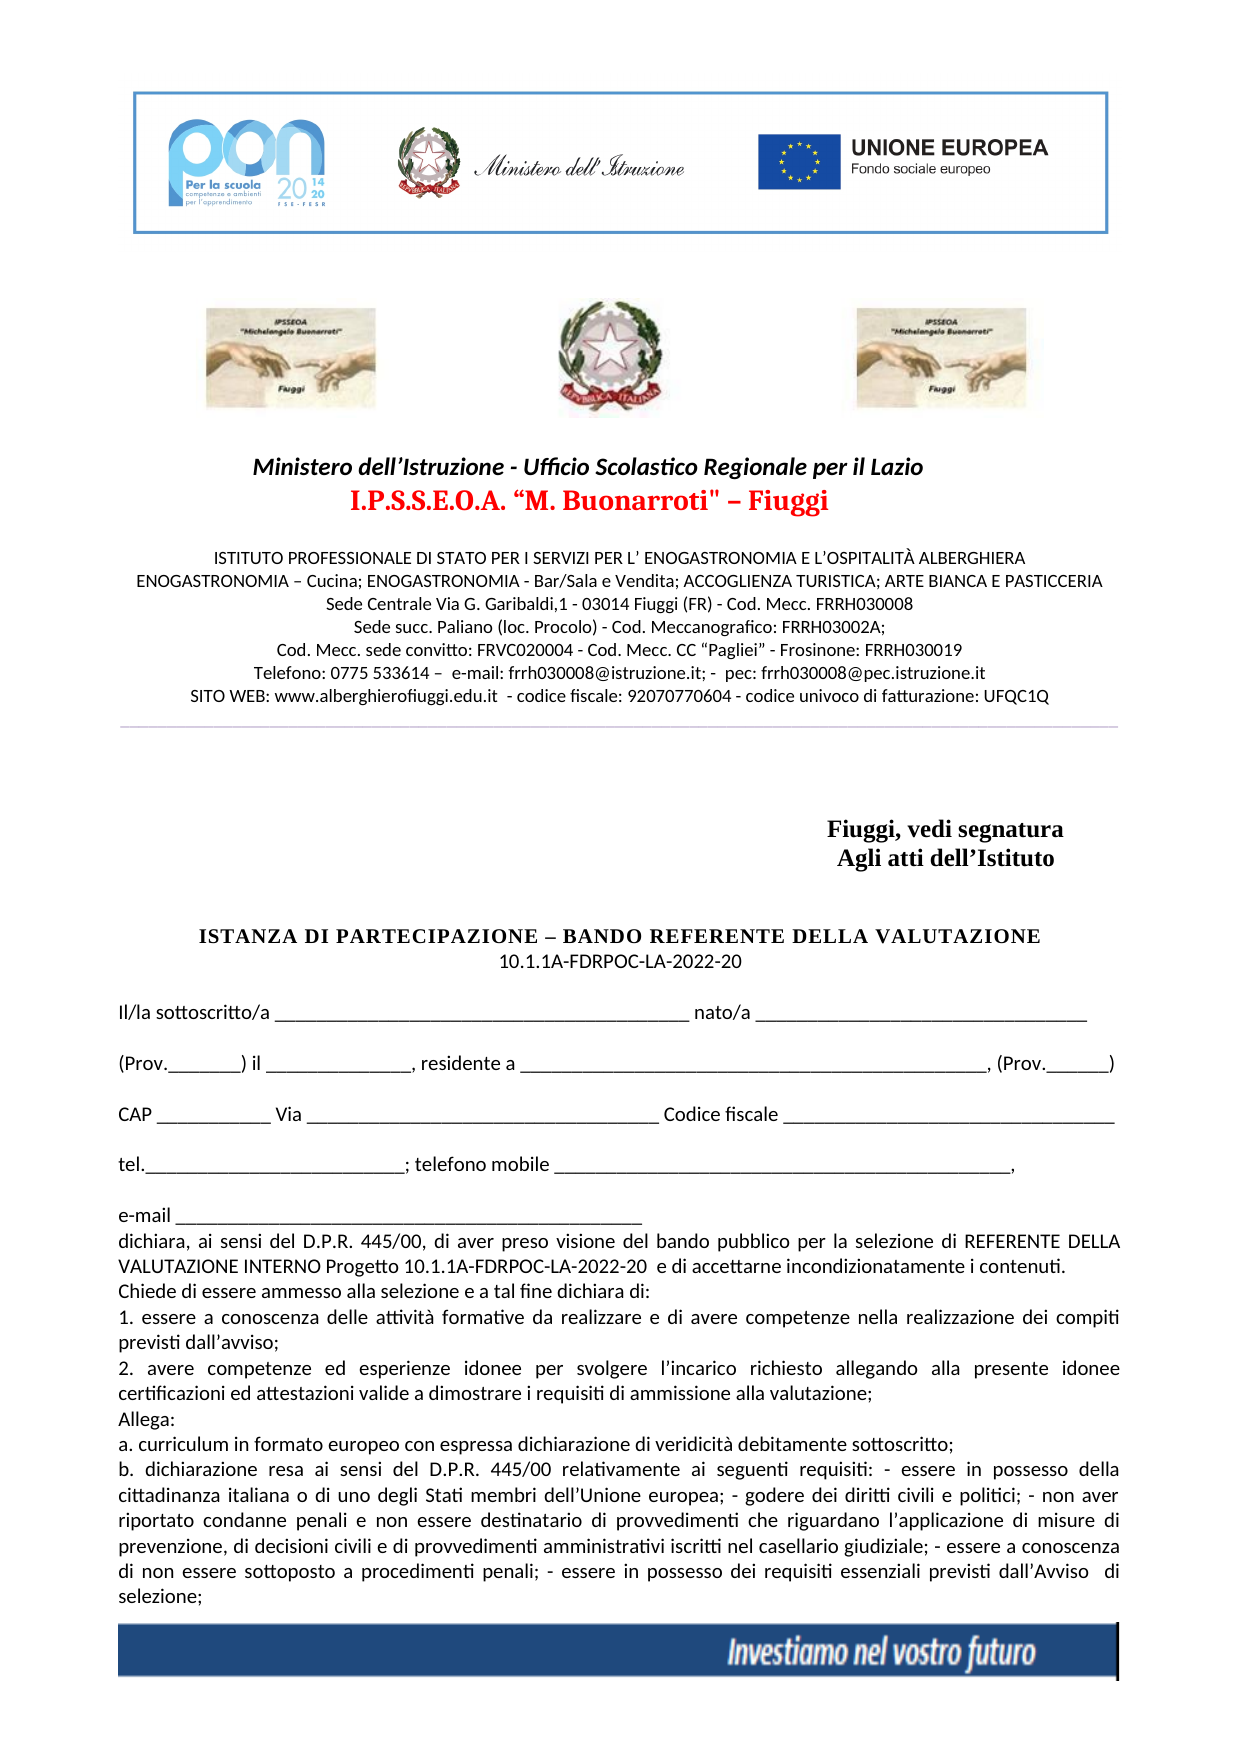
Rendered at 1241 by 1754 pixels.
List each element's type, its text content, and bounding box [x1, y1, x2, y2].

text Chiede di essere ammesso alla selezione e a tal fine dichiara di: [118, 1279, 1122, 1304]
text Cod. Mecc. sede convitto: FRVC020004 - Cod. Mecc. CC “Pagliei” - Frosinone: FRRH030019 [117, 638, 1122, 661]
text Telefono: 0775 533614 – e-mail: frrh030008@istruzione.it; - pec: frrh030008@pec.istruzione.it [117, 661, 1122, 684]
text 1. essere a conoscenza delle attività formative da realizzare e di avere competenze nella realizzazione dei compiti previsti dall’avviso; [118, 1304, 1122, 1355]
text Fiuggi, vedi segnatura [118, 814, 1122, 843]
text Ministero dell’Istruzione - Ufficio Scolastico Regionale per il Lazio [117, 451, 1061, 482]
picture [118, 73, 1123, 252]
text CAP ___________ Via __________________________________ Codice fiscale ________________________________ [118, 1101, 1122, 1126]
text Sede succ. Paliano (loc. Procolo) - Cod. Meccanografico: FRRH03002A; [117, 615, 1122, 638]
text 2. avere competenze ed esperienze idonee per svolgere l’incarico richiesto allegando alla presente idonee certificazioni ed attestazioni valide a dimostrare i requisiti di ammissione alla valutazione; [118, 1355, 1122, 1406]
picture [195, 298, 1044, 418]
text ___________________________________________________________________________________________________________ [117, 707, 1122, 730]
text dichiara, ai sensi del D.P.R. 445/00, di aver preso visione del bando pubblico per la selezione di REFERENTE DELLA VALUTAZIONE INTERNO Progetto 10.1.1A-FDRPOC-LA-2022-20 e di accettarne incondizionatamente i contenuti. [118, 1228, 1122, 1279]
text ISTANZA DI PARTECIPAZIONE – BANDO REFERENTE DELLA VALUTAZIONE [118, 924, 1122, 948]
text Il/la sottoscritto/a ________________________________________ nato/a ________________________________ [118, 999, 1122, 1024]
text Allega: [118, 1406, 1122, 1431]
text (Prov._______) il ______________, residente a _____________________________________________, (Prov.______) [118, 1050, 1122, 1075]
text b. dichiarazione resa ai sensi del D.P.R. 445/00 relativamente ai seguenti requisiti: - essere in possesso della cittadinanza italiana o di uno degli Stati membri dell’Unione europea; - godere dei diritti civili e politici; - non aver riportato condanne penali e non essere destinatario di provvedimenti che riguardano l’applicazione di misure di prevenzione, di decisioni civili e di provvedimenti amministrativi iscritti nel casellario giudiziale; - essere a conoscenza di non essere sottoposto a procedimenti penali; - essere in possesso dei requisiti essenziali previsti dall’Avviso di selezione; [118, 1457, 1122, 1609]
text ISTITUTO PROFESSIONALE DI STATO PER I SERVIZI PER L’ ENOGASTRONOMIA E L’OSPITALITÀ ALBERGHIERA [117, 547, 1122, 569]
text Agli atti dell’Istituto [118, 843, 1122, 871]
text e-mail _____________________________________________ [118, 1202, 1122, 1228]
text a. curriculum in formato europeo con espressa dichiarazione di veridicità debitamente sottoscritto; [118, 1431, 1122, 1457]
text 10.1.1A-FDRPOC-LA-2022-20 [118, 948, 1122, 974]
text ENOGASTRONOMIA – Cucina; ENOGASTRONOMIA - Bar/Sala e Vendita; ACCOGLIENZA TURISTICA; ARTE BIANCA E PASTICCERIA [117, 569, 1122, 592]
text I.P.S.S.E.O.A. “M. Buonarroti" – Fiuggi [117, 484, 1062, 518]
text Sede Centrale Via G. Garibaldi,1 - 03014 Fiuggi (FR) - Cod. Mecc. FRRH030008 [117, 592, 1122, 615]
text SITO WEB: www.alberghierofiuggi.edu.it - codice fiscale: 92070770604 - codice univoco di fatturazione: UFQC1Q [117, 684, 1122, 707]
text tel._________________________; telefono mobile ____________________________________________, [118, 1152, 1122, 1177]
